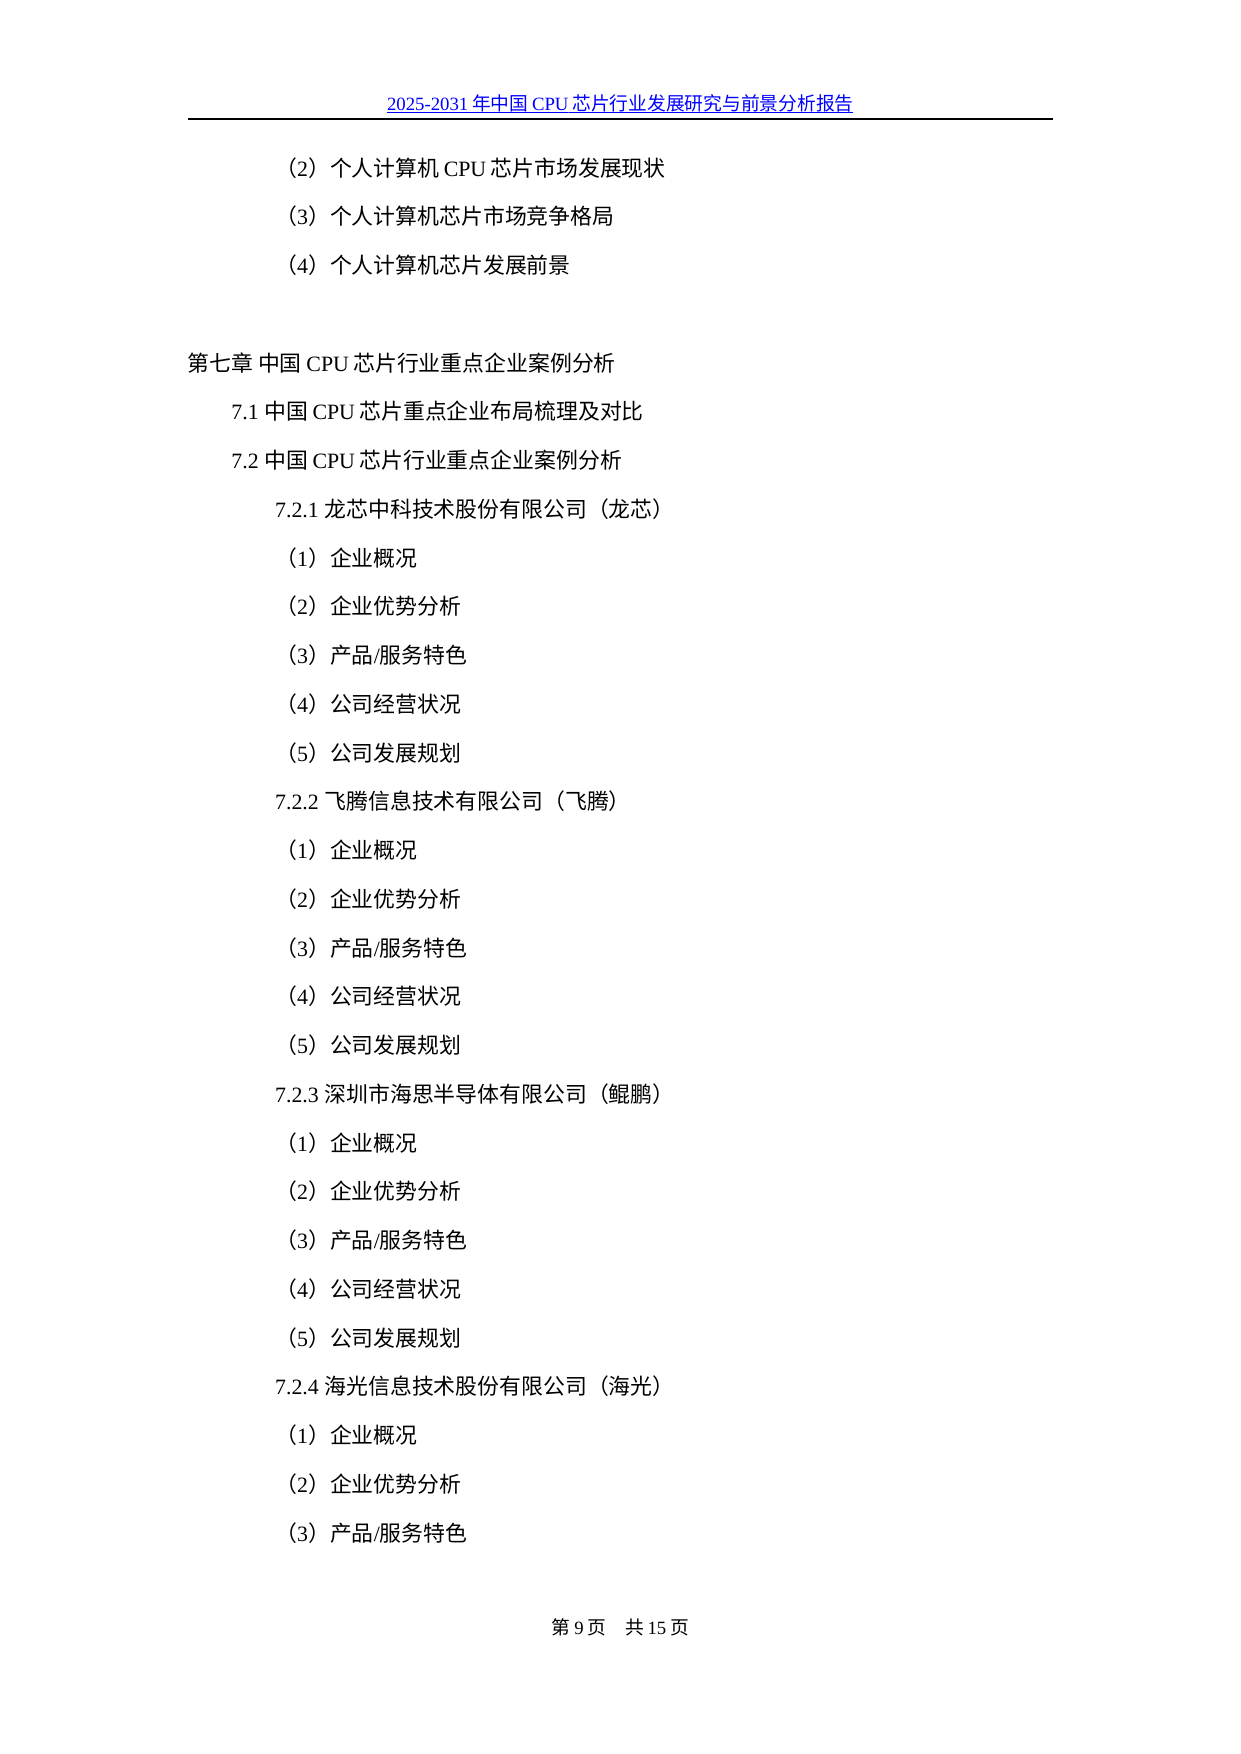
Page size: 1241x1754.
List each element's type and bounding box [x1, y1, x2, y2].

text [187, 150, 1053, 1548]
